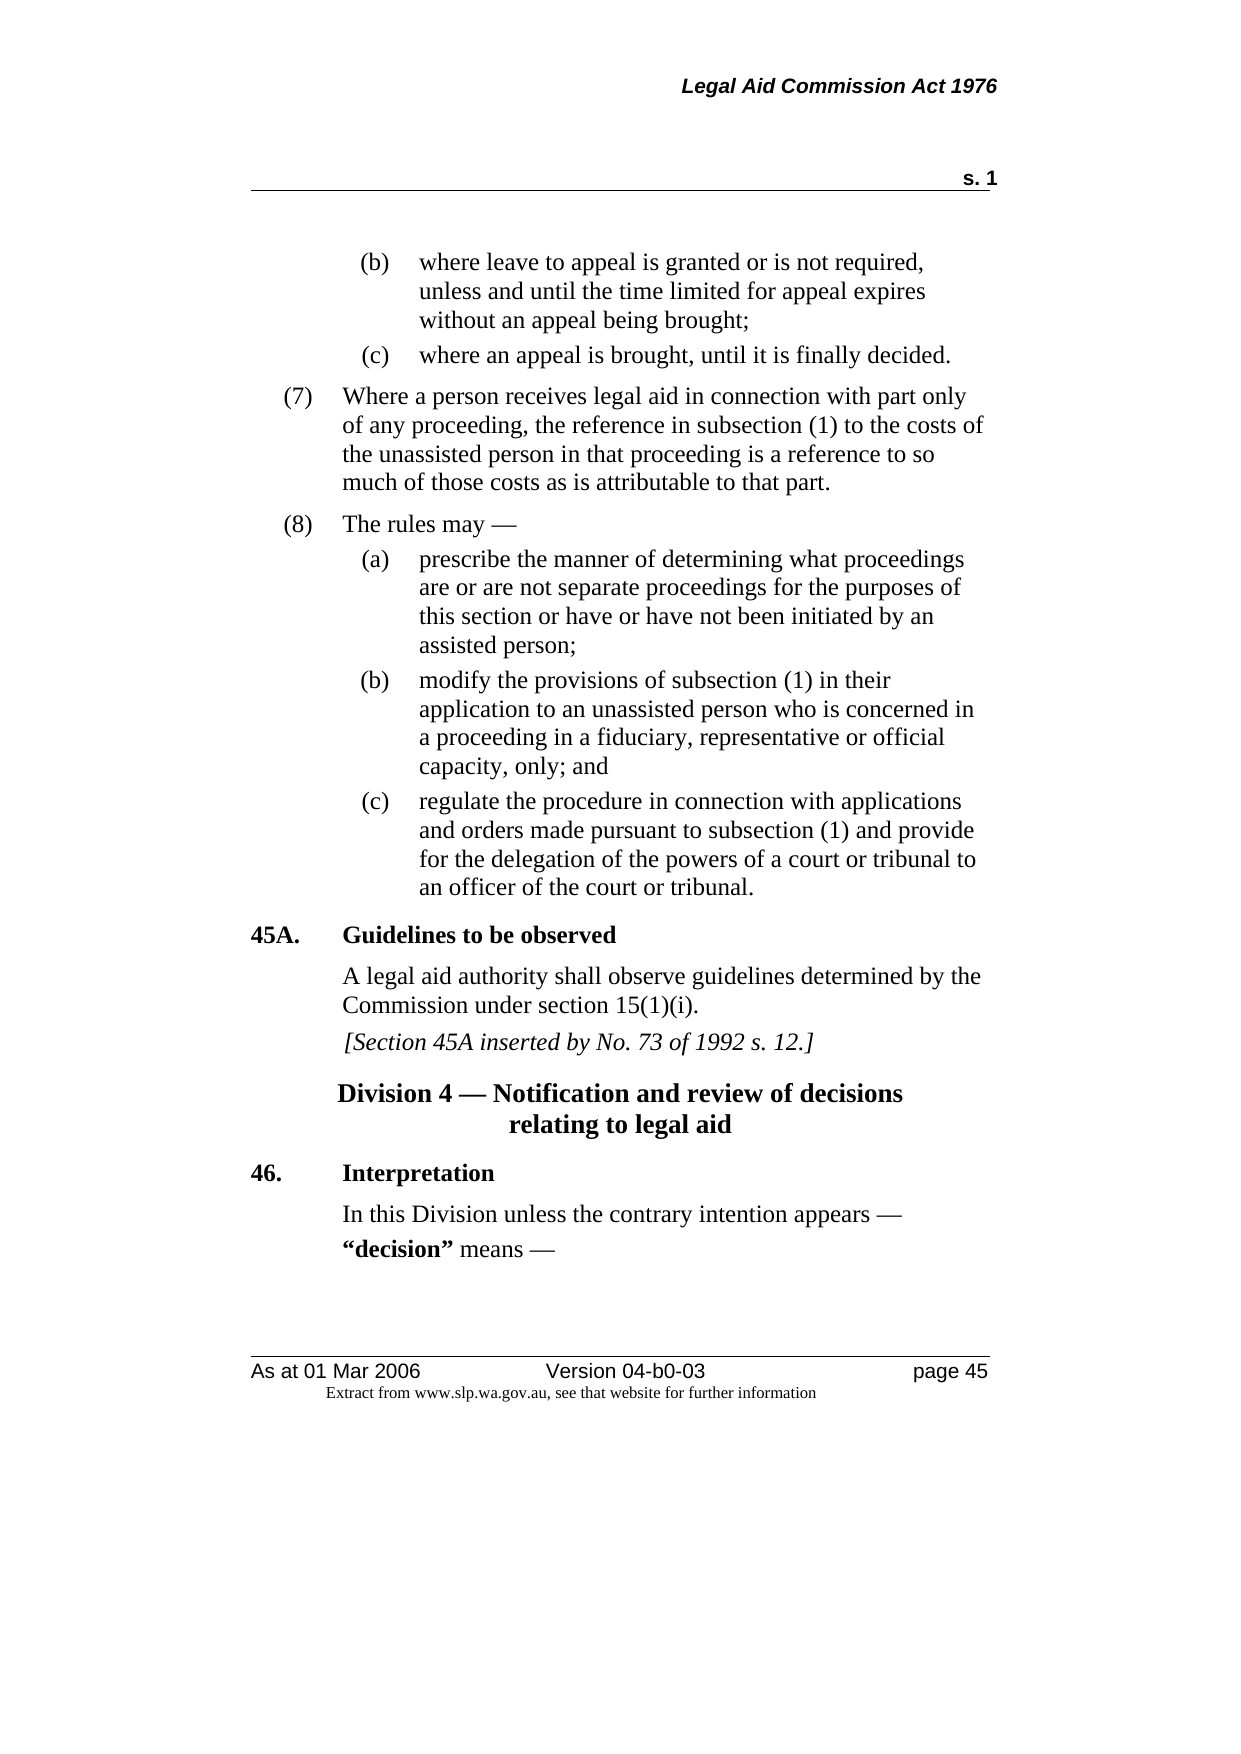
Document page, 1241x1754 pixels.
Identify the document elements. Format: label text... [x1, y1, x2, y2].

text (7) Where a person receives legal aid in connection with part only of any proceeding, the reference in subsection (1) to the costs of the unassisted person in that proceeding is a reference to so much of those costs as is attributable to that part. [251, 381, 990, 496]
subtitle 45A. Guidelines to be observed [251, 920, 990, 949]
text A legal aid authority shall observe guidelines determined by the Commission under section 15(1)(i). [251, 961, 990, 1019]
text “decision” means — [251, 1234, 990, 1263]
subtitle Division 4 — Notification and review of decisions relating to legal aid [251, 1077, 990, 1139]
text (c) regulate the procedure in connection with applications and orders made pursuant to subsection (1) and provide for the delegation of the powers of a court or tribunal to an officer of the court or tribunal. [251, 786, 990, 901]
text (a) prescribe the manner of determining what proceedings are or are not separate proceedings for the purposes of this section or have or have not been initiated by an assisted person; [251, 544, 990, 659]
text (b) where leave to appeal is granted or is not required, unless and until the time limited for appeal expires without an appeal being brought; [251, 247, 990, 334]
text [Section 45A inserted by No. 73 of 1992 s. 12.] [251, 1027, 990, 1056]
text (c) where an appeal is brought, until it is finally decided. [251, 340, 990, 369]
text (b) modify the provisions of subsection (1) in their application to an unassisted person who is concerned in a proceeding in a fiduciary, representative or official capacity, only; and [251, 665, 990, 780]
text In this Division unless the contrary intention appears — [251, 1199, 990, 1228]
subtitle 46. Interpretation [251, 1158, 990, 1186]
text (8) The rules may — [251, 509, 990, 537]
